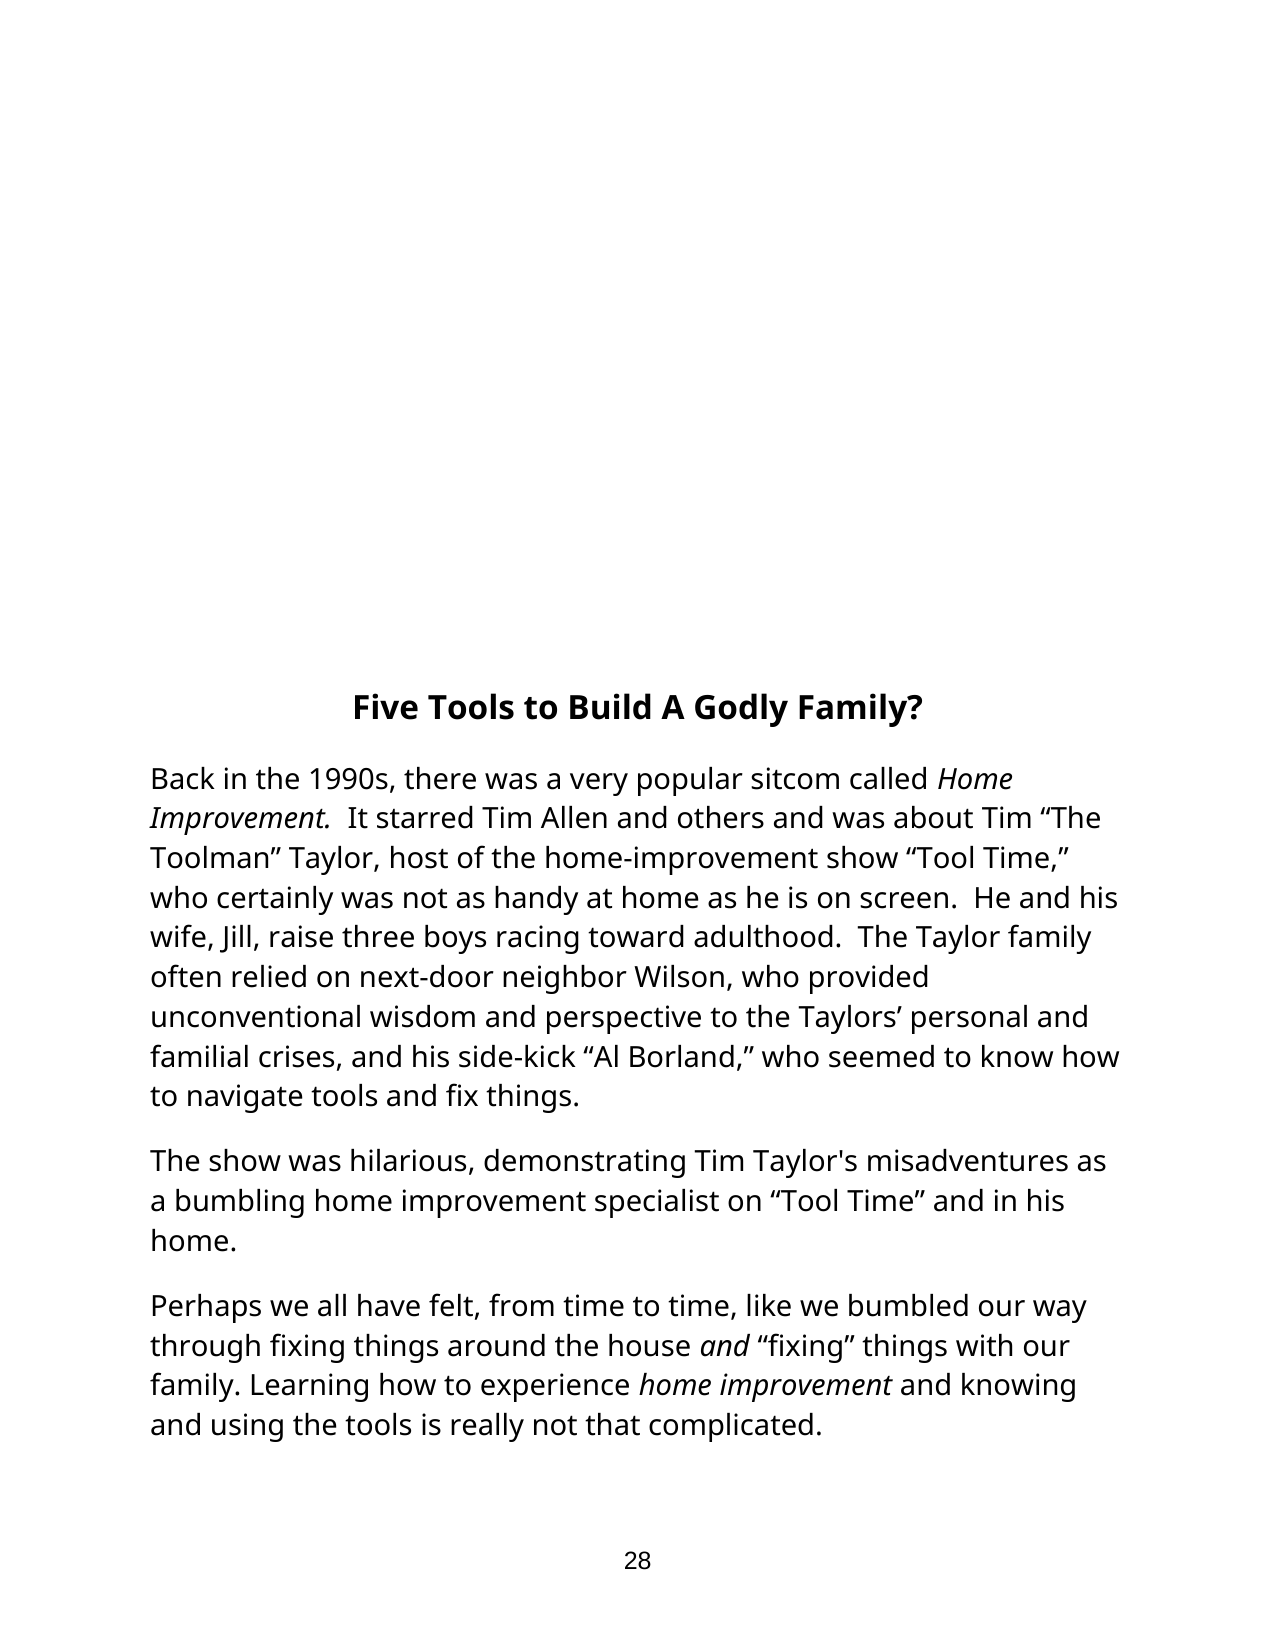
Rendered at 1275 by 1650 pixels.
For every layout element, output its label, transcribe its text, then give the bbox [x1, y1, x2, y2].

text Perhaps we all have felt, from time to time, like we bumbled our way through fixing things around the house and “fixing” things with our family. Learning how to experience home improvement and knowing and using the tools is really not that complicated. [150, 1285, 1125, 1444]
text Five Tools to Build A Godly Family? [150, 684, 1125, 729]
text The show was hilarious, demonstrating Tim Taylor's misadventures as a bumbling home improvement specialist on “Tool Time” and in his home. [150, 1141, 1125, 1260]
text Back in the 1990s, there was a very popular sitcom called Home Improvement. It starred Tim Allen and others and was about Tim “The Toolman” Taylor, host of the home-improvement show “Tool Time,” who certainly was not as handy at home as he is on screen. He and his wife, Jill, raise three boys racing toward adulthood. The Taylor family often relied on next-door neighbor Wilson, who provided unconventional wisdom and perspective to the Taylors’ personal and familial crises, and his side-kick “Al Borland,” who seemed to know how to navigate tools and fix things. [150, 758, 1125, 1115]
